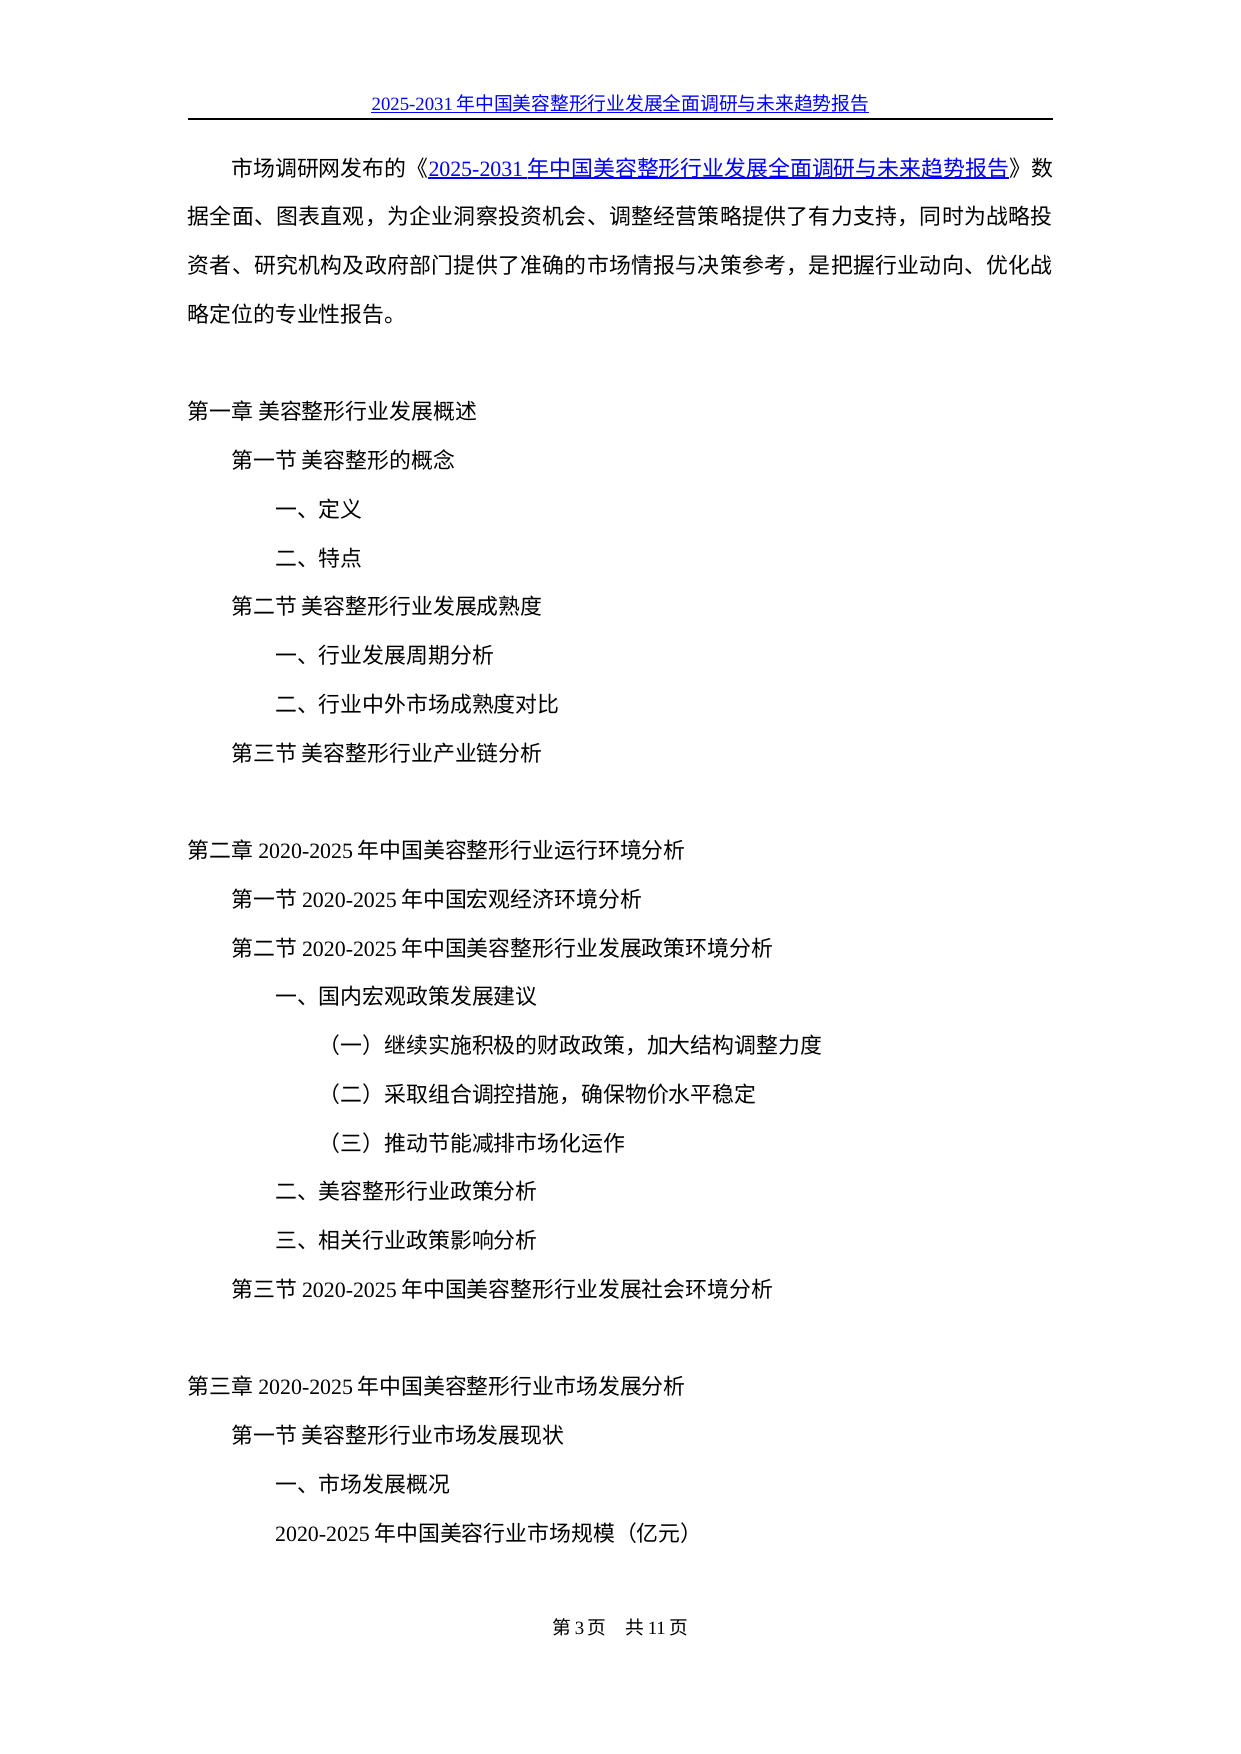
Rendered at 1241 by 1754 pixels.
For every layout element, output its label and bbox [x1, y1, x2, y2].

text [187, 150, 1053, 1548]
